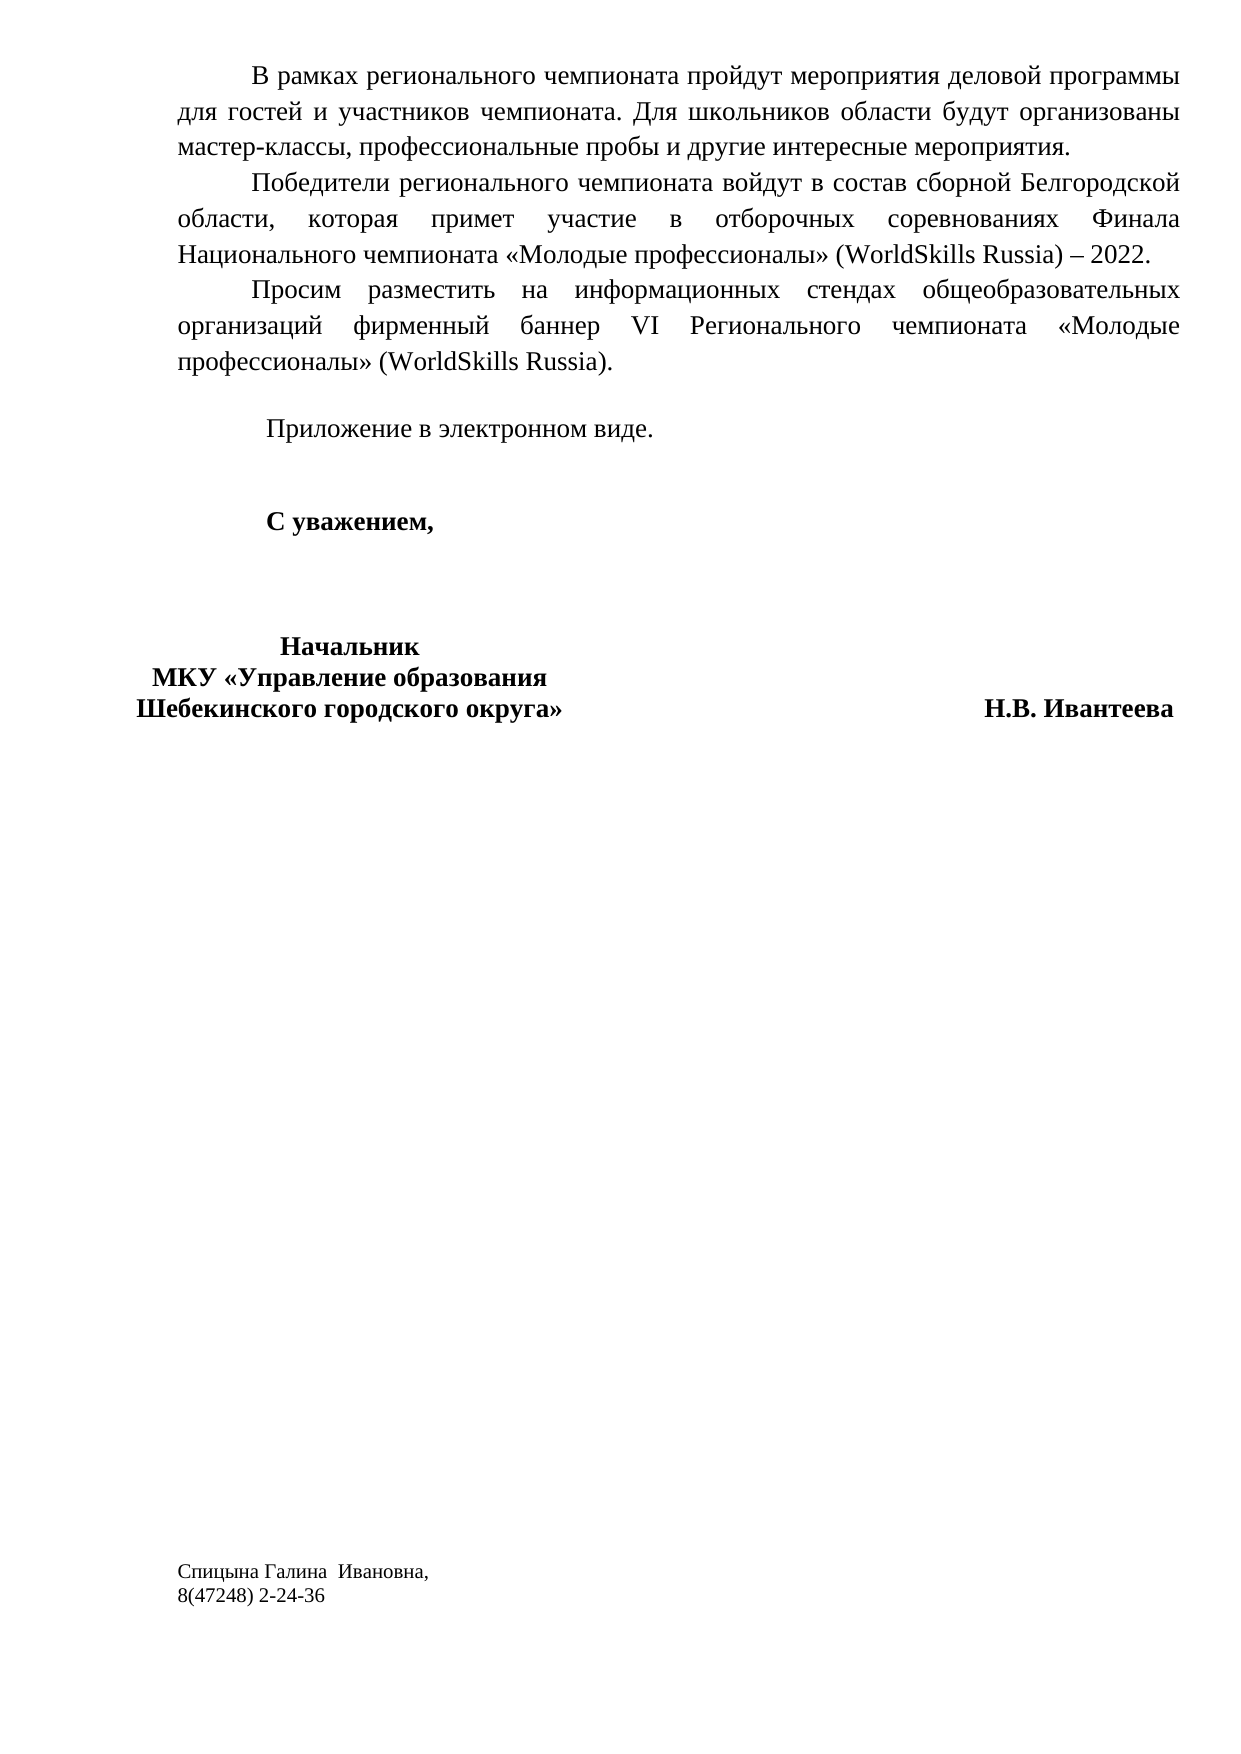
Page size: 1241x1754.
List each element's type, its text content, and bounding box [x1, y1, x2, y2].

text В рамках регионального чемпионата пройдут мероприятия деловой программы для гостей и участников чемпионата. Для школьников области будут организованы мастер-классы, профессиональные пробы и другие интересные мероприятия. [177, 59, 1181, 162]
text Спицына Галина Ивановна, [177, 1559, 1181, 1583]
table_header Н.В. Ивантеева [611, 630, 1185, 741]
text Приложение в электронном виде. [177, 412, 1181, 443]
table_header Начальник МКУ «Управление образования Шебекинского городского округа» [89, 630, 611, 741]
text Просим разместить на информационных стендах общеобразовательных организаций фирменный баннер VI Регионального чемпионата «Молодые профессионалы» (WorldSkills Russia). [177, 273, 1181, 376]
text Победители регионального чемпионата войдут в состав сборной Белгородской области, которая примет участие в отборочных соревнованиях Финала Национального чемпионата «Молодые профессионалы» (WorldSkills Russia) – 2022. [177, 166, 1181, 269]
text 8(47248) 2-24-36 [177, 1583, 1181, 1607]
text С уважением, [177, 505, 1181, 536]
